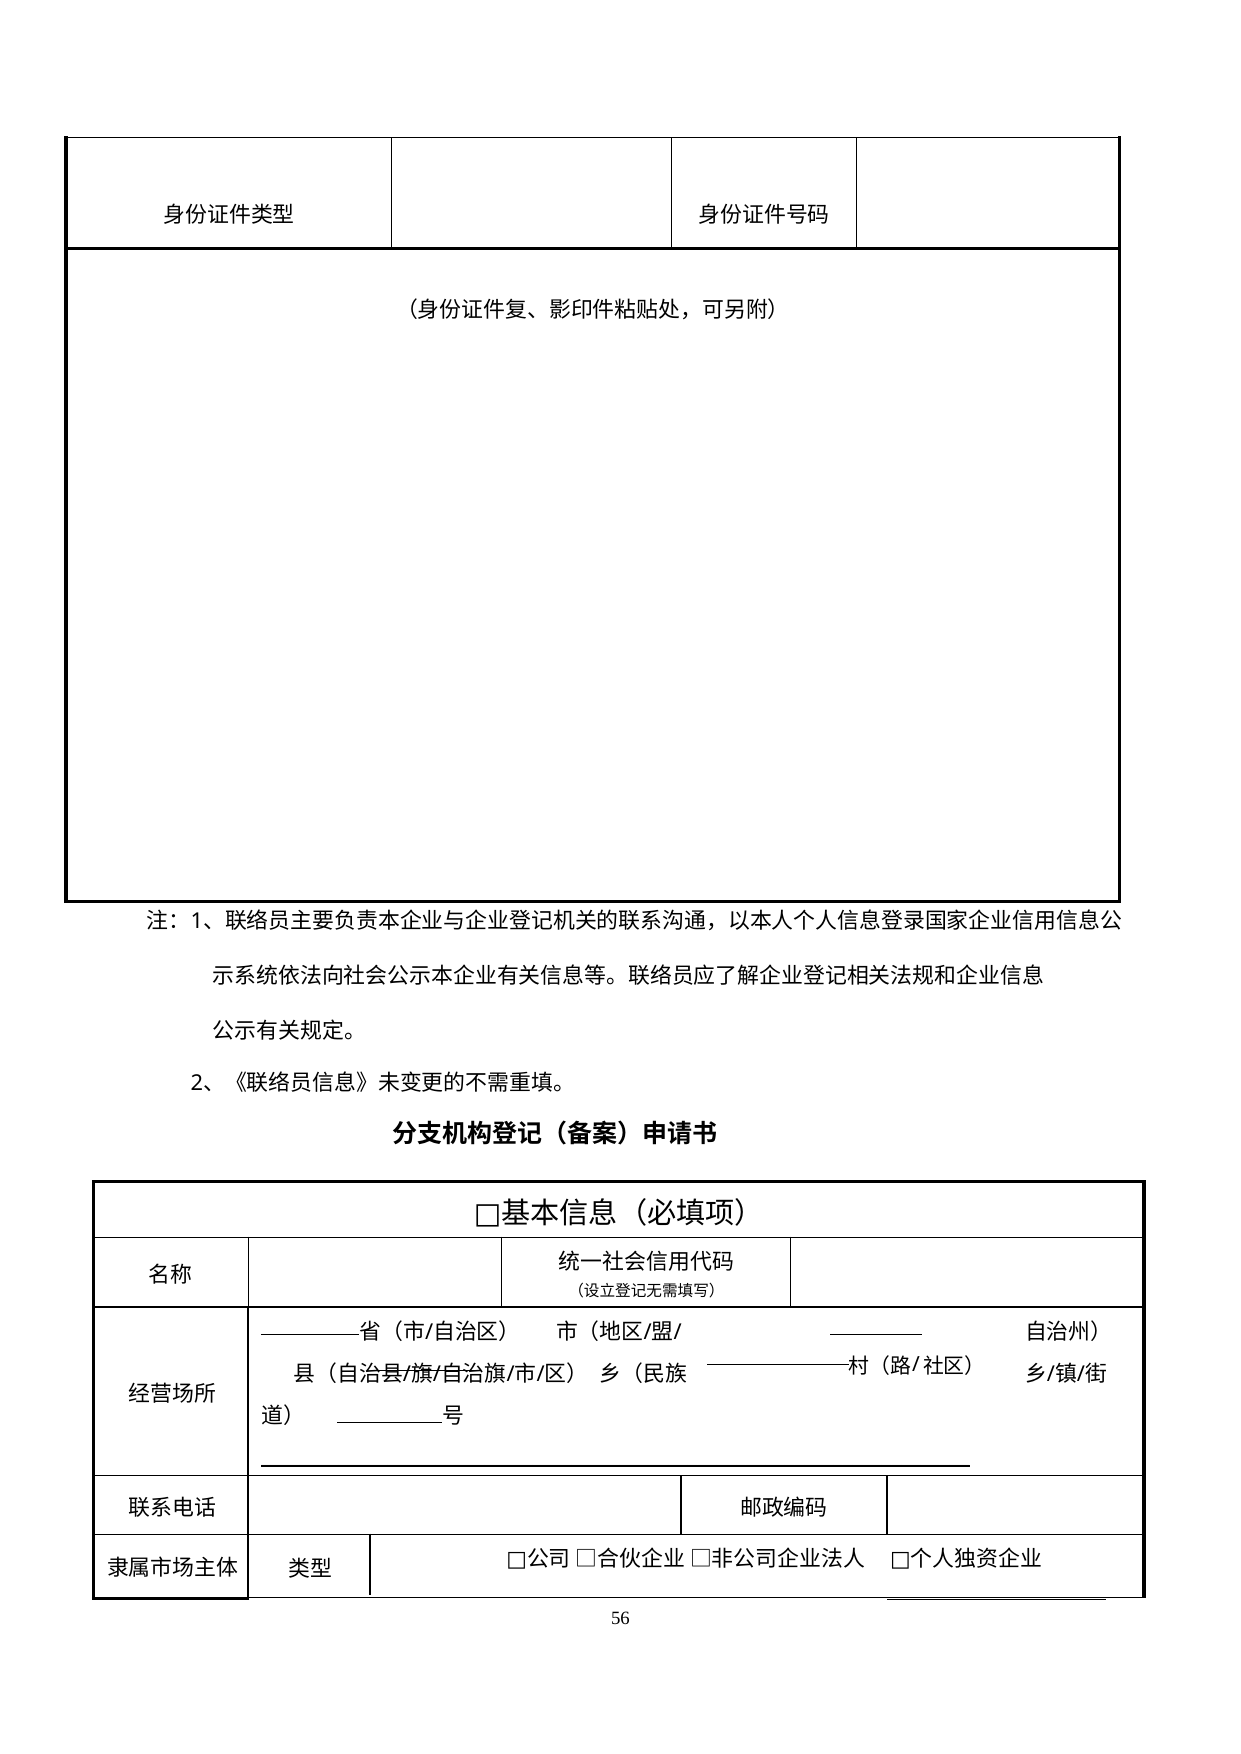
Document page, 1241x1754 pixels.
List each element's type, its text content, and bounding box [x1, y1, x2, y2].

table_cell [791, 1238, 1142, 1306]
table_cell 名称 [95, 1238, 248, 1306]
table_cell 联系电话 [95, 1476, 247, 1533]
text 注：1、联络员主要负责本企业与企业登记机关的联系沟通，以本人个人信息登录国家企业信用信息公示系统依法向社会公示本企业有关信息等。联络员应了解企业登记相关法规和企业信息 [147, 903, 1135, 989]
table_cell □个人独资企业 [887, 1535, 1106, 1597]
table_header □基本信息（必填项） [95, 1183, 1142, 1237]
table_cell [857, 138, 1118, 247]
text 2、《联络员信息》未变更的不需重填。 [190, 1065, 1135, 1097]
table_cell [888, 1476, 1142, 1533]
table_cell 省（市/自治区） 市（地区/盟/自治州） 县（自治县/旗/自治旗/市/区） 乡（民族乡/镇/街道） 号 _________________________________________________________________________ [249, 1308, 1142, 1475]
table_cell [249, 1476, 680, 1533]
table_cell [392, 138, 671, 247]
table_cell （身份证件复、影印件粘贴处，可另附） [68, 250, 1118, 900]
table_cell 身份证件号码 [672, 138, 856, 247]
text 公示有关规定。 [212, 1013, 1135, 1044]
table_cell 类型 [249, 1535, 370, 1597]
table_cell 统一社会信用代码 （设立登记无需填写） [502, 1238, 790, 1306]
table_cell 经营场所 [95, 1308, 247, 1475]
table_cell [1106, 1535, 1142, 1597]
table_cell [249, 1238, 501, 1306]
table_cell 邮政编码 [682, 1476, 886, 1533]
subtitle 分支机构登记（备案）申请书 [100, 1113, 1009, 1149]
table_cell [370, 1535, 887, 1597]
table_cell 身份证件类型 [68, 138, 391, 247]
table_cell 隶属市场主体 （单位） [95, 1535, 247, 1597]
